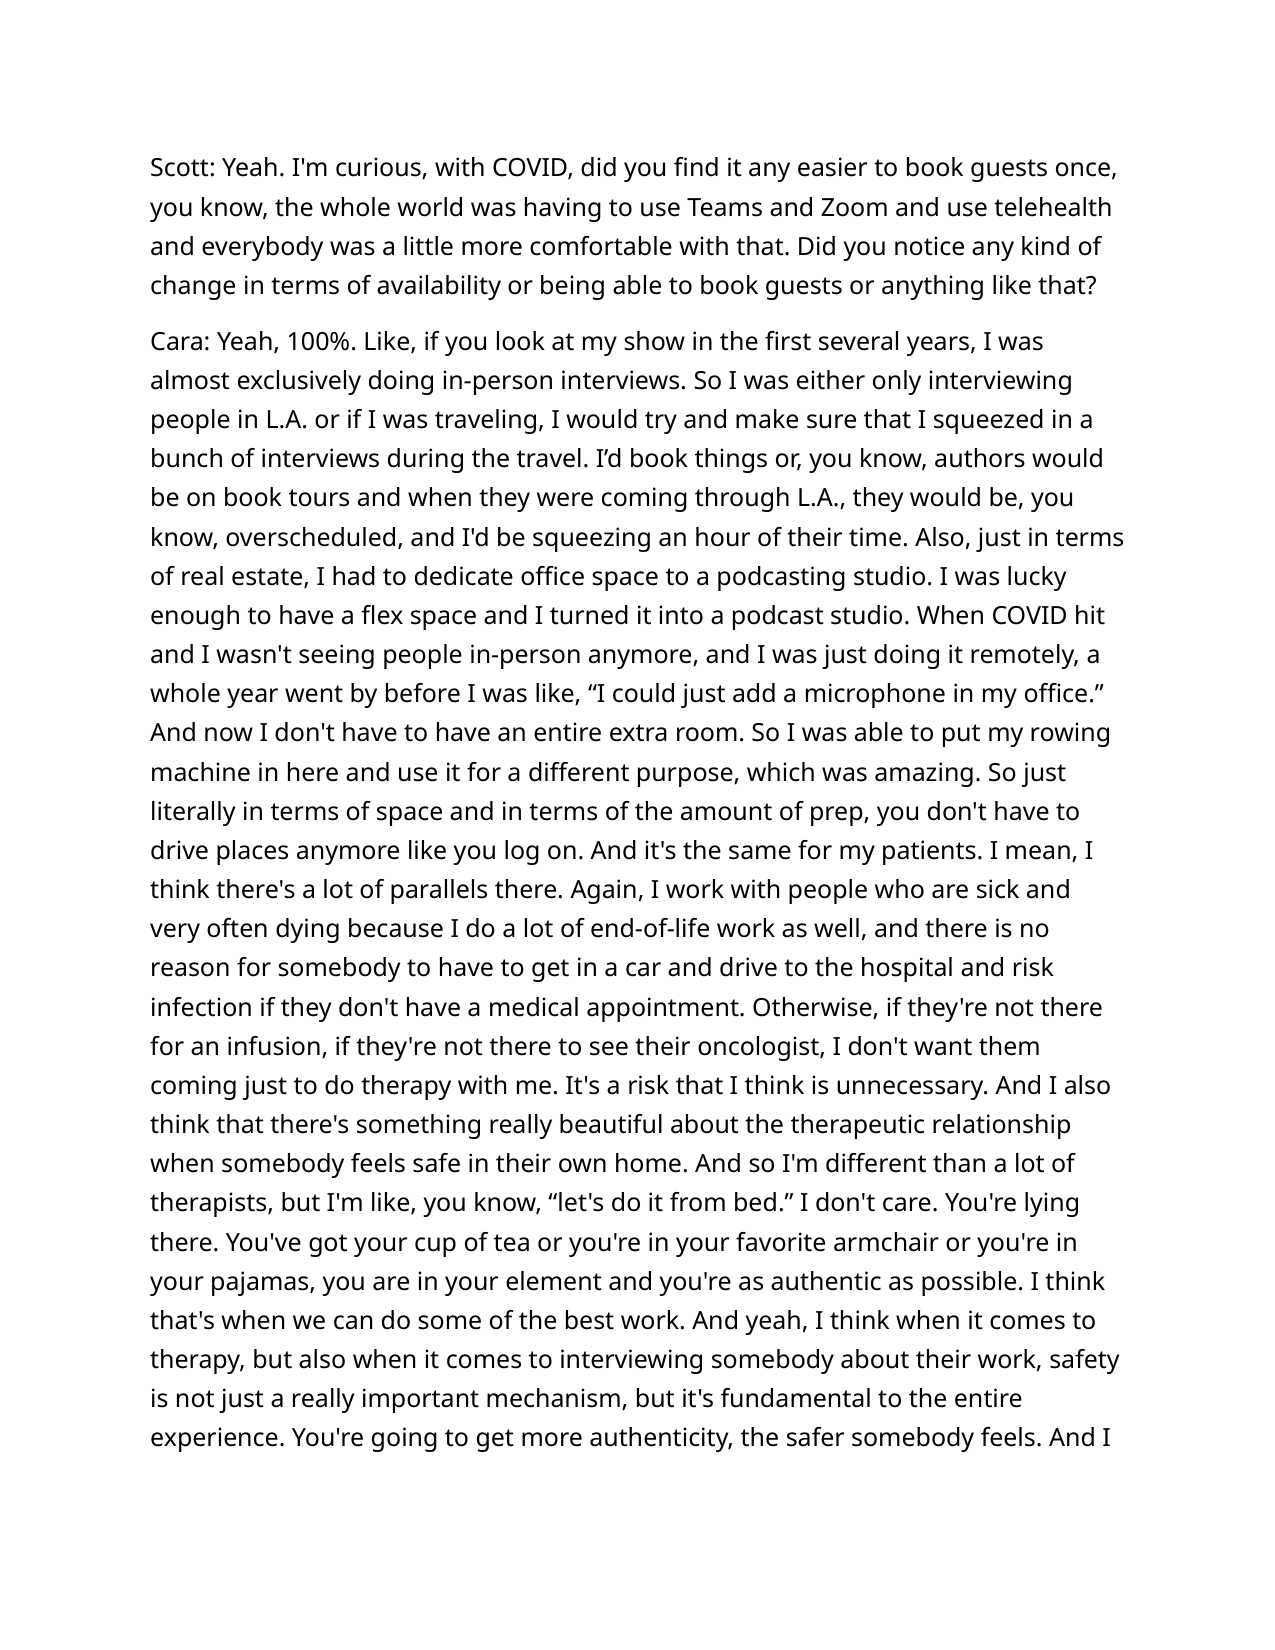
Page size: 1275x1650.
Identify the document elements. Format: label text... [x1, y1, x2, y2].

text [150, 323, 1125, 1454]
text Scott: Yeah. I'm curious, with COVID, did you find it any easier to book guests once, you know, the whole world was having to use Teams and Zoom and use telehealth and everybody was a little more comfortable with that. Did you notice any kind of change in terms of availability or being able to book guests or anything like that? [150, 150, 1125, 302]
